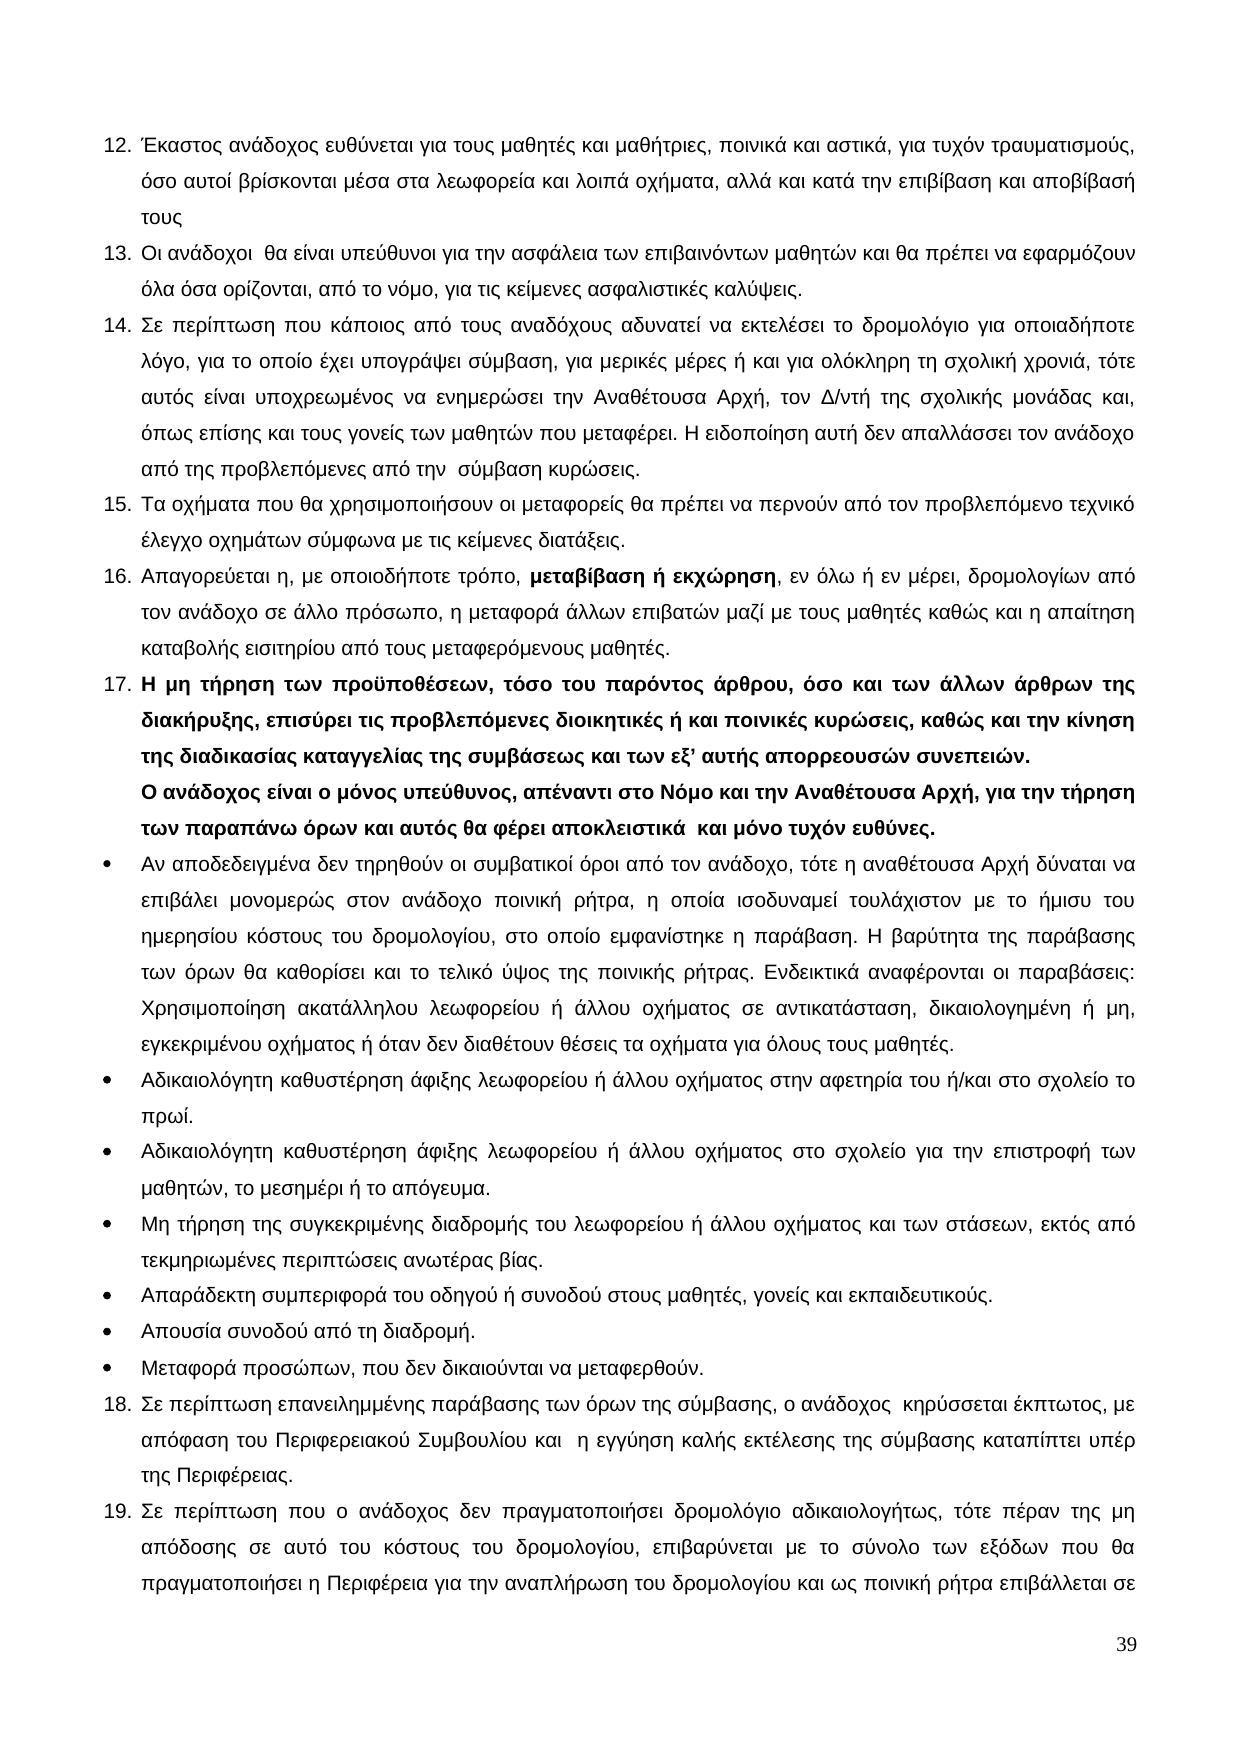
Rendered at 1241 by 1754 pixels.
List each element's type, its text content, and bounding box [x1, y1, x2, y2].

list Μεταφορά προσώπων, που δεν δικαιούνται να μεταφερθούν. [103, 1355, 1137, 1379]
list Απαγορεύεται η, με οποιοδήποτε τρόπο, μεταβίβαση ή εκχώρηση, εν όλω ή εν μέρει, δρομολογίων από τον ανάδοχο σε άλλο πρόσωπο, η μεταφορά άλλων επιβατών μαζί με τους μαθητές καθώς και η απαίτηση καταβολής εισιτηρίου από τους μεταφερόμενους μαθητές. [103, 564, 1137, 660]
list Αδικαιολόγητη καθυστέρηση άφιξης λεωφορείου ή άλλου οχήματος στο σχολείο για την επιστροφή των μαθητών, το μεσημέρι ή το απόγευμα. [103, 1139, 1137, 1199]
list Σε περίπτωση επανειλημμένης παράβασης των όρων της σύμβασης, ο ανάδοχος κηρύσσεται έκπτωτος, με απόφαση του Περιφερειακού Συμβουλίου και η εγγύηση καλής εκτέλεσης της σύμβασης καταπίπτει υπέρ της Περιφέρειας. [103, 1391, 1137, 1487]
list Αν αποδεδειγμένα δεν τηρηθούν οι συμβατικοί όροι από τον ανάδοχο, τότε η αναθέτουσα Αρχή δύναται να επιβάλει μονομερώς στον ανάδοχο ποινική ρήτρα, η οποία ισοδυναμεί τουλάχιστον με το ήμισυ του ημερησίου κόστους του δρομολογίου, στο οποίο εμφανίστηκε η παράβαση. Η βαρύτητα της παράβασης των όρων θα καθορίσει και το τελικό ύψος της ποινικής ρήτρας. Ενδεικτικά αναφέρονται οι παραβάσεις: Χρησιμοποίηση ακατάλληλου λεωφορείου ή άλλου οχήματος σε αντικατάσταση, δικαιολογημένη ή μη, εγκεκριμένου οχήματος ή όταν δεν διαθέτουν θέσεις τα οχήματα για όλους τους μαθητές. [103, 852, 1137, 1055]
list Οι ανάδοχοι θα είναι υπεύθυνοι για την ασφάλεια των επιβαινόντων μαθητών και θα πρέπει να εφαρμόζουν όλα όσα ορίζονται, από το νόμο, για τις κείμενες ασφαλιστικές καλύψεις. [103, 241, 1137, 301]
list Απουσία συνοδού από τη διαδρομή. [103, 1319, 1137, 1343]
list Μη τήρηση της συγκεκριμένης διαδρομής του λεωφορείου ή άλλου οχήματος και των στάσεων, εκτός από τεκμηριωμένες περιπτώσεις ανωτέρας βίας. [103, 1211, 1137, 1271]
list Σε περίπτωση που κάποιος από τους αναδόχους αδυνατεί να εκτελέσει το δρομολόγιο για οποιαδήποτε λόγο, για το οποίο έχει υπογράψει σύμβαση, για μερικές μέρες ή και για ολόκληρη τη σχολική χρονιά, τότε αυτός είναι υποχρεωμένος να ενημερώσει την Αναθέτουσα Αρχή, τον Δ/ντή της σχολικής μονάδας και, όπως επίσης και τους γονείς των μαθητών που μεταφέρει. Η ειδοποίηση αυτή δεν απαλλάσσει τον ανάδοχο από της προβλεπόμενες από την σύμβαση κυρώσεις. [103, 313, 1137, 480]
list Έκαστος ανάδοχος ευθύνεται για τους μαθητές και μαθήτριες, ποινικά και αστικά, για τυχόν τραυματισμούς, όσο αυτοί βρίσκονται μέσα στα λεωφορεία και λοιπά οχήματα, αλλά και κατά την επιβίβαση και αποβίβασή τους [103, 133, 1137, 229]
list Αδικαιολόγητη καθυστέρηση άφιξης λεωφορείου ή άλλου οχήματος στην αφετηρία του ή/και στο σχολείο το πρωί. [103, 1067, 1137, 1127]
list Απαράδεκτη συμπεριφορά του οδηγού ή συνοδού στους μαθητές, γονείς και εκπαιδευτικούς. [103, 1283, 1137, 1307]
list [103, 1499, 1137, 1595]
text Ο ανάδοχος είναι ο μόνος υπεύθυνος, απέναντι στο Νόμο και την Αναθέτουσα Αρχή, για την τήρηση των παραπάνω όρων και αυτός θα φέρει αποκλειστικά και μόνο τυχόν ευθύνες. [141, 780, 1137, 840]
list Η μη τήρηση των προϋποθέσεων, τόσο του παρόντος άρθρου, όσο και των άλλων άρθρων της διακήρυξης, επισύρει τις προβλεπόμενες διοικητικές ή και ποινικές κυρώσεις, καθώς και την κίνηση της διαδικασίας καταγγελίας της συμβάσεως και των εξ’ αυτής απορρεουσών συνεπειών. [103, 672, 1137, 768]
list Τα οχήματα που θα χρησιμοποιήσουν οι μεταφορείς θα πρέπει να περνούν από τον προβλεπόμενο τεχνικό έλεγχο οχημάτων σύμφωνα με τις κείμενες διατάξεις. [103, 492, 1137, 552]
